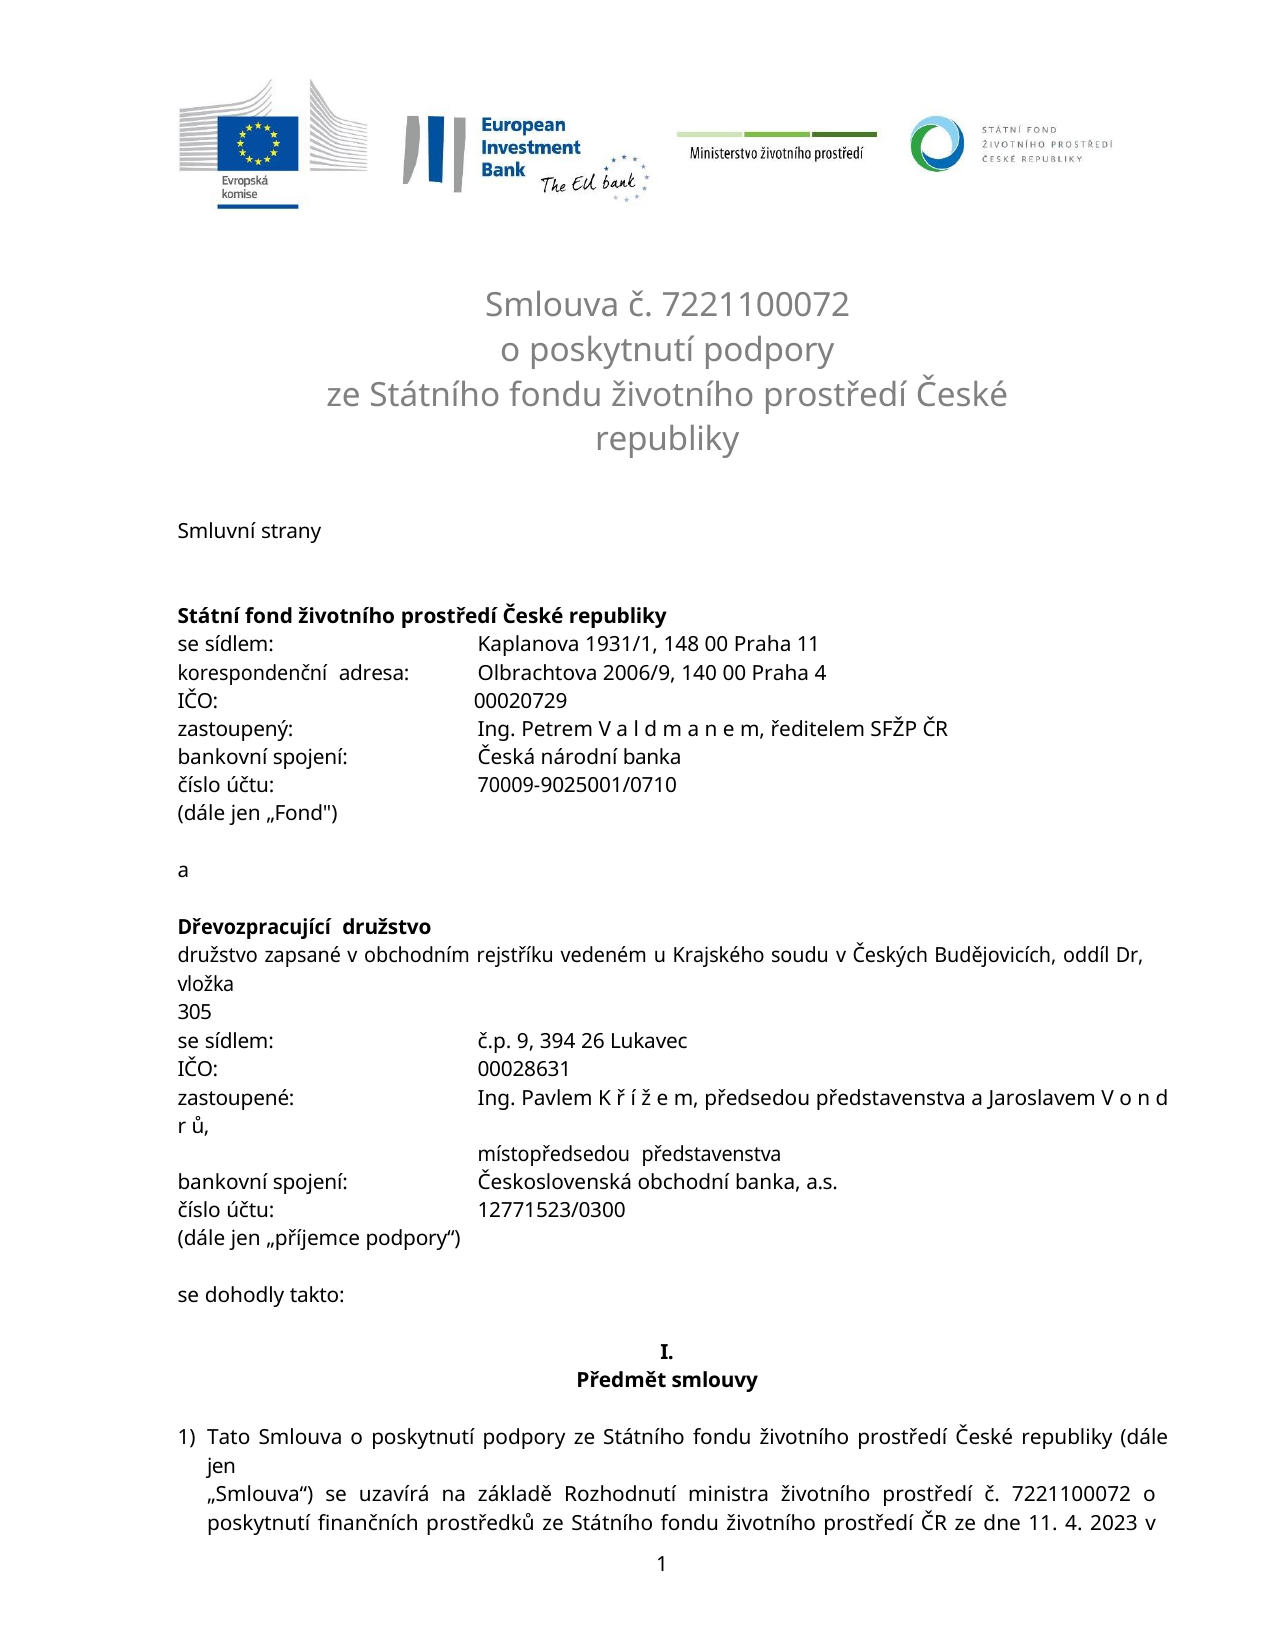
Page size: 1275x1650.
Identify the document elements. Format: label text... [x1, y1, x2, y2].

text IČO: 00020729 [177, 686, 1169, 714]
subtitle Dřevozpracující družstvo [177, 912, 1169, 940]
text IČO: 00028631 [177, 1054, 1169, 1083]
text číslo účtu: 12771523/0300 [177, 1195, 1169, 1223]
text ze Státního fondu životního prostředí České republiky [276, 371, 1058, 459]
text bankovní spojení: Česká národní banka [177, 742, 1169, 770]
list Tato Smlouva o poskytnutí podpory ze Státního fondu životního prostředí České republiky (dále jen [177, 1422, 1169, 1479]
text zastoupené: Ing. Pavlem K ř í ž e m, předsedou představenstva a Jaroslavem V o n d r ů, [177, 1083, 1169, 1140]
text se sídlem: č.p. 9, 394 26 Lukavec [177, 1026, 1169, 1054]
subtitle Státní fond životního prostředí České republiky [177, 601, 1169, 629]
picture [177, 73, 1115, 213]
text (dále jen „příjemce podpory“) [177, 1223, 1169, 1252]
text (dále jen „Fond") [177, 798, 1169, 827]
text se sídlem: Kaplanova 1931/1, 148 00 Praha 11 [177, 629, 1169, 658]
text místopředsedou představenstva [477, 1140, 1169, 1167]
text bankovní spojení: Československá obchodní banka, a.s. [177, 1167, 1169, 1195]
text Smluvní strany [177, 516, 1169, 544]
text se dohodly takto: [177, 1280, 1169, 1309]
text a [177, 855, 1169, 884]
text korespondenční adresa: Olbrachtova 2006/9, 140 00 Praha 4 [177, 658, 1169, 686]
subtitle I. [406, 1337, 929, 1365]
subtitle Předmět smlouvy [276, 1366, 1058, 1394]
text zastoupený: Ing. Petrem V a l d m a n e m, ředitelem SFŽP ČR [177, 714, 1169, 742]
text 305 [177, 997, 1169, 1026]
text družstvo zapsané v obchodním rejstříku vedeném u Krajského soudu v Českých Budějovicích, oddíl Dr, vložka [177, 940, 1169, 997]
text číslo účtu: 70009-9025001/0710 [177, 770, 1169, 798]
text o poskytnutí podpory [276, 326, 1059, 371]
text Smlouva č. 7221100072 [406, 281, 929, 326]
